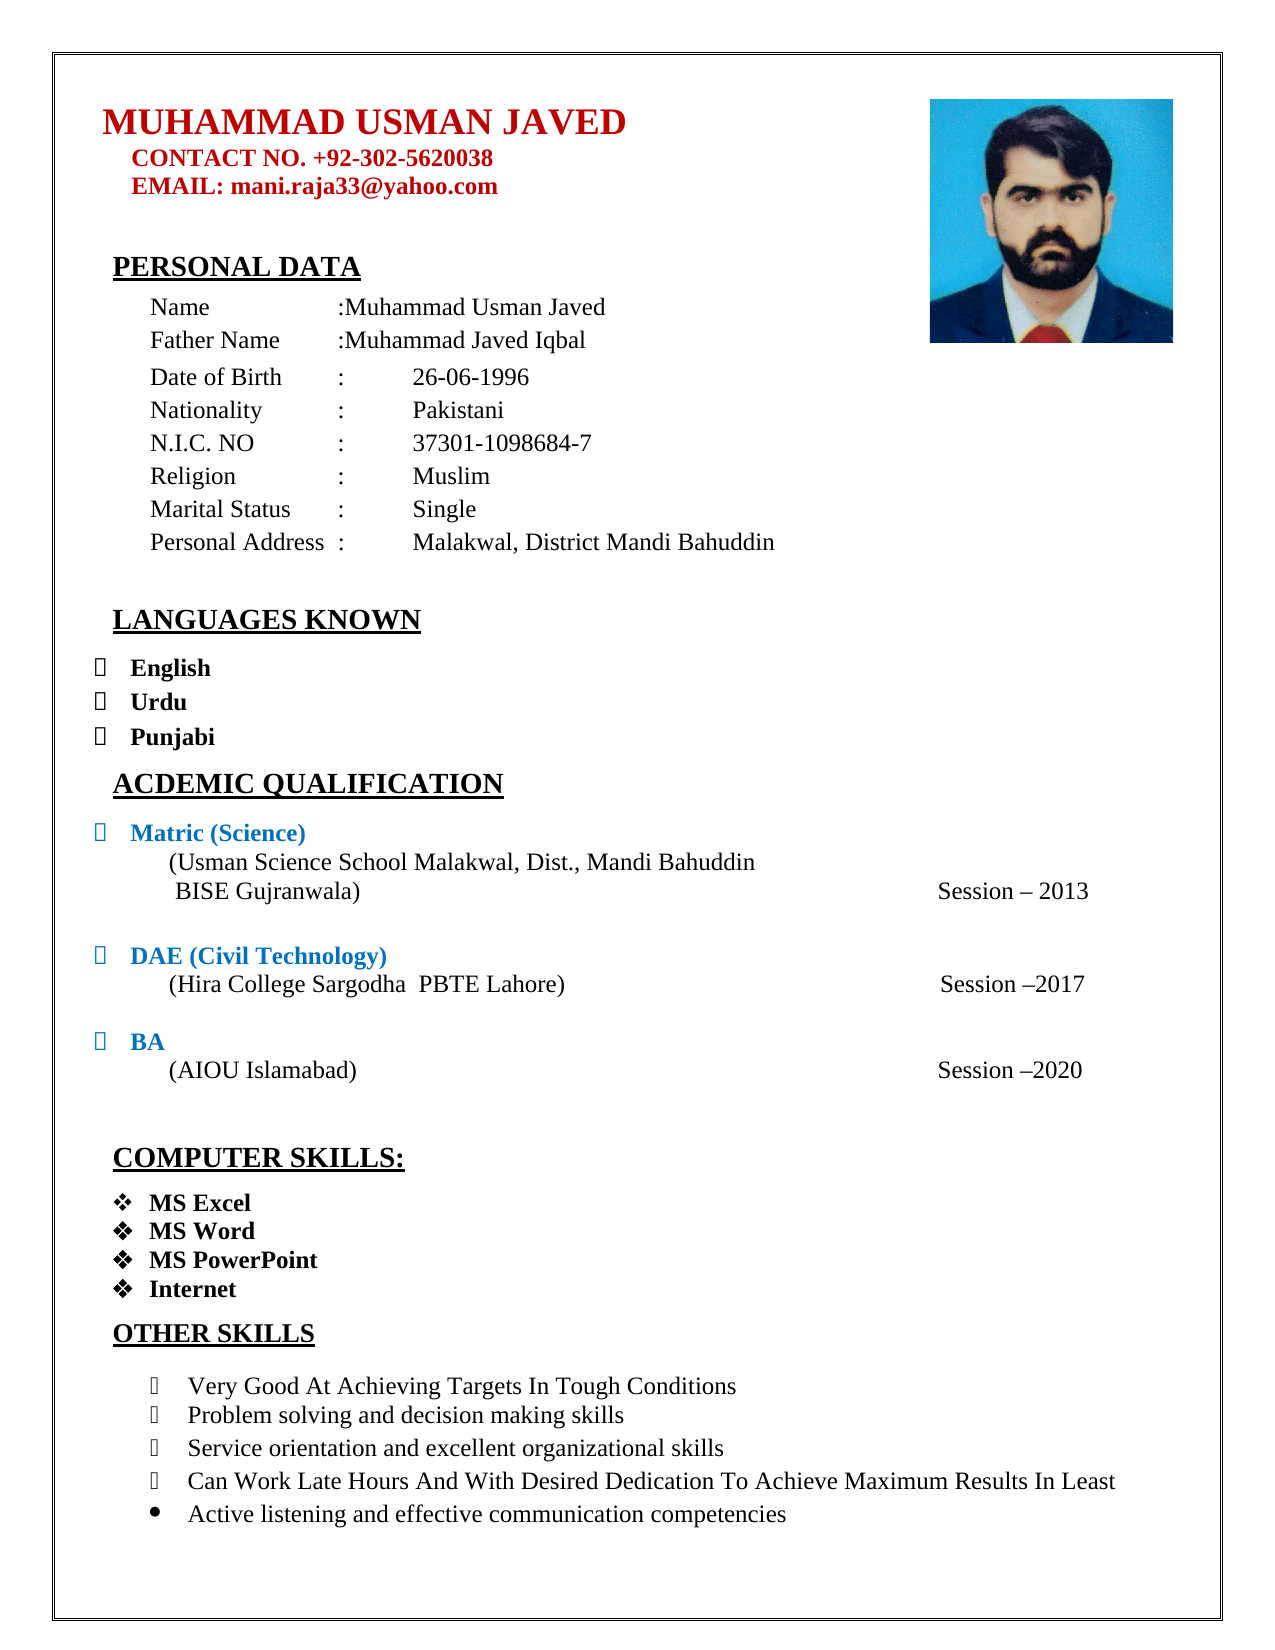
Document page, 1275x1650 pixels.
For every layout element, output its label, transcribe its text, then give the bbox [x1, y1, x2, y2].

text Name :Muhammad Usman Javed [150, 292, 929, 321]
subtitle LANGUAGES KNOWN [112, 602, 1137, 635]
text Nationality : Pakistani [150, 395, 1137, 424]
text Personal Address : Malakwal, District Mandi Bahuddin [150, 527, 1099, 556]
list Active listening and effective communication competencies [150, 1499, 1137, 1529]
text BISE Gujranwala) Session – 2013 [169, 876, 1137, 905]
list MS Word [111, 1216, 1137, 1245]
subtitle English [93, 650, 1137, 684]
list Internet [111, 1274, 1137, 1303]
subtitle BA [93, 1027, 1137, 1056]
subtitle DAE (Civil Technology) [93, 941, 1137, 970]
list Very Good At Achieving Targets In Tough Conditions [150, 1371, 1137, 1399]
subtitle COMPUTER SKILLS: [112, 1140, 1137, 1173]
list Punjabi [93, 718, 1137, 752]
list Can Work Late Hours And With Desired Dedication To Achieve Maximum Results In Least [150, 1466, 1137, 1495]
list Problem solving and decision making skills [150, 1400, 1137, 1428]
list Service orientation and excellent organizational skills [150, 1433, 1137, 1462]
text ACDEMIC QUALIFICATION [112, 767, 1137, 800]
subtitle CONTACT NO. +92-302-5620038 [131, 143, 883, 172]
text Date of Birth : 26-06-1996 [150, 362, 693, 391]
text N.I.C. NO : 37301-1098684-7 [150, 428, 1137, 457]
text PERSONAL DATA [112, 249, 929, 283]
text (Hira College Sargodha PBTE Lahore) Session –2017 [169, 970, 1137, 998]
list Urdu [93, 684, 1137, 718]
text Religion : Muslim [150, 461, 1137, 490]
text OTHER SKILLS [112, 1317, 1137, 1348]
text (Usman Science School Malakwal, Dist., Mandi Bahuddin [169, 848, 1137, 876]
list Matric (Science) [93, 819, 1137, 848]
text Marital Status : Single [150, 494, 1137, 523]
picture [929, 99, 1174, 343]
text MUHAMMAD USMAN JAVED [102, 100, 883, 143]
subtitle MS Excel [111, 1188, 1137, 1216]
subtitle EMAIL: mani.raja33@yahoo.com [131, 172, 883, 200]
text Father Name :Muhammad Javed Iqbal [150, 325, 693, 354]
text (AIOU Islamabad) Session –2020 [169, 1056, 1137, 1084]
list MS PowerPoint [111, 1245, 1137, 1274]
